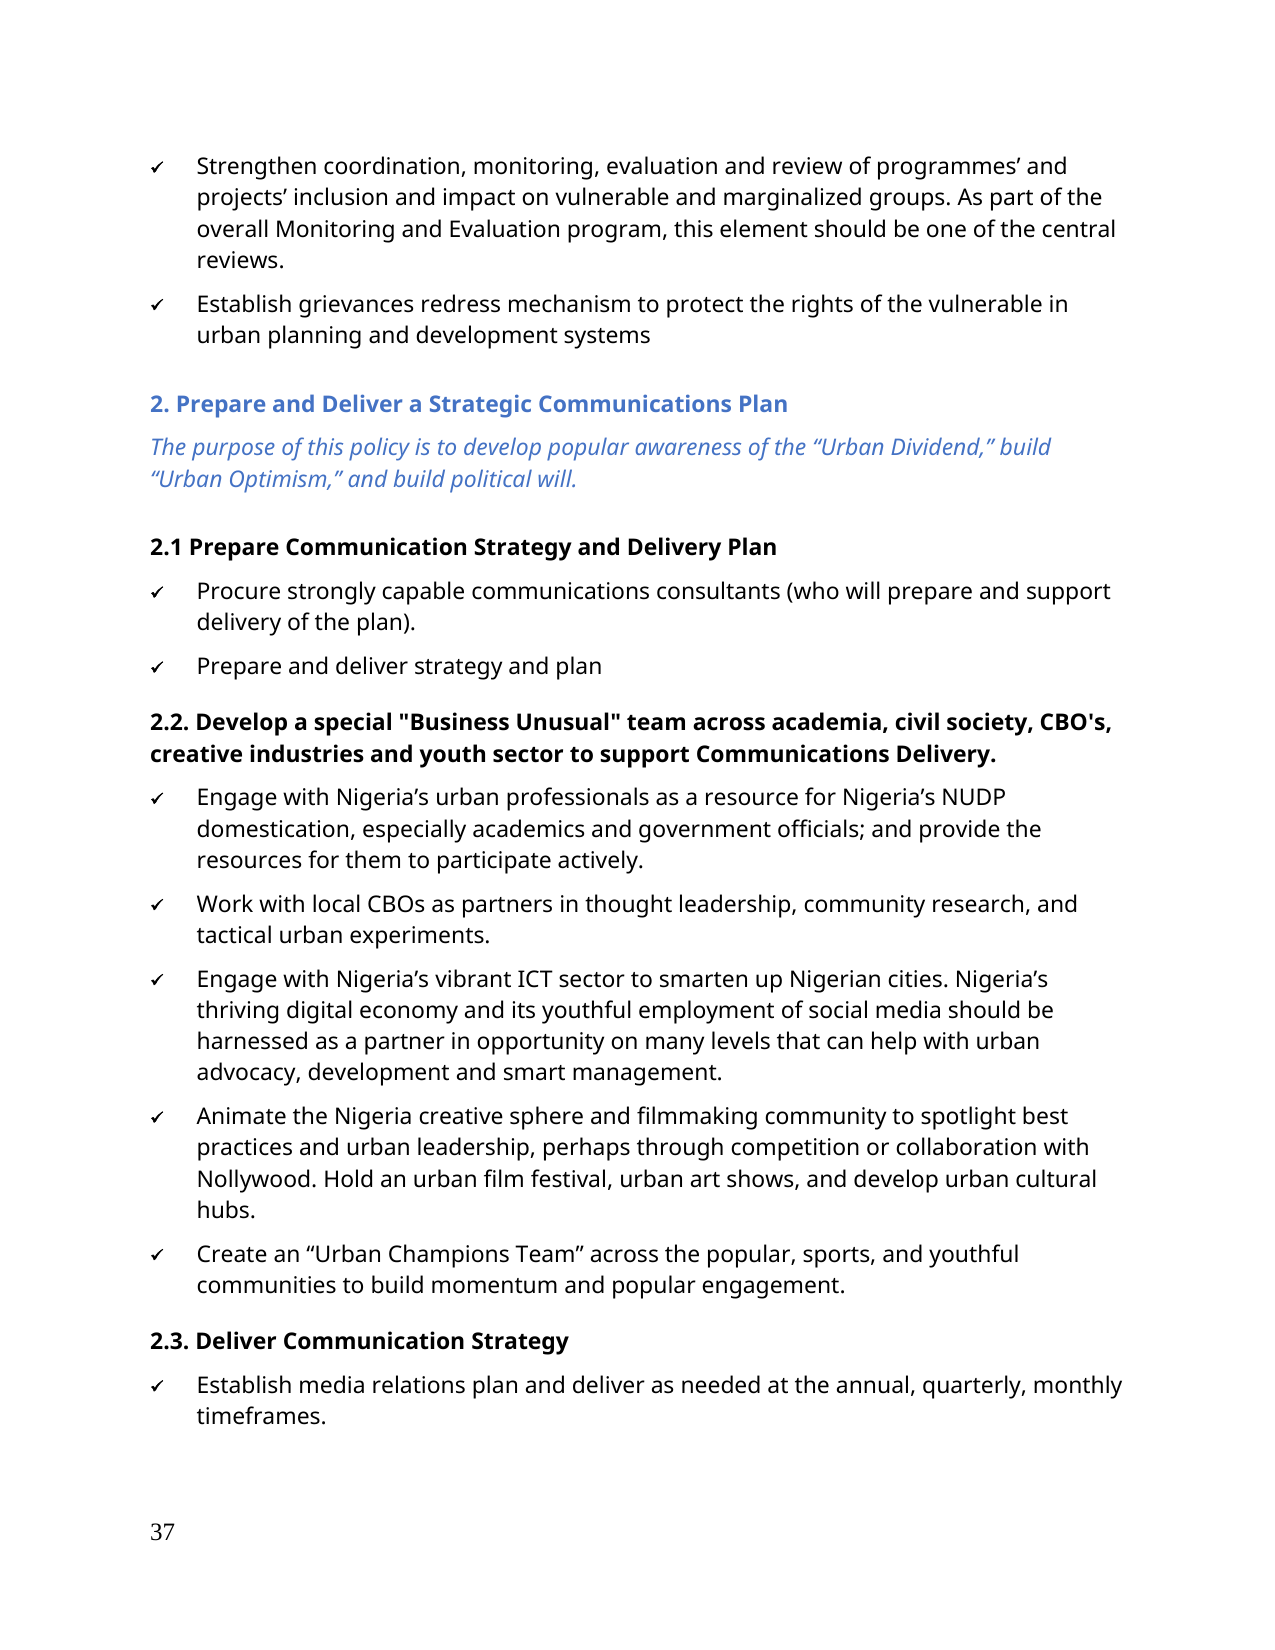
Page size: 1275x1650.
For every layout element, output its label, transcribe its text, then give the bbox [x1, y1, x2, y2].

text 2.1 Prepare Communication Strategy and Delivery Plan [150, 531, 1125, 562]
list 2.3. Deliver Communication Strategy [150, 1325, 1125, 1356]
list Establish media relations plan and deliver as needed at the annual, quarterly, monthly timeframes. [150, 1369, 1125, 1431]
list Engage with Nigeria’s urban professionals as a resource for Nigeria’s NUDP domestication, especially academics and government officials; and provide the resources for them to participate actively. [150, 781, 1125, 875]
list Engage with Nigeria’s vibrant ICT sector to smarten up Nigerian cities. Nigeria’s thriving digital economy and its youthful employment of social media should be harnessed as a partner in opportunity on many levels that can help with urban advocacy, development and smart management. [150, 962, 1125, 1087]
list Procure strongly capable communications consultants (who will prepare and support delivery of the plan). [150, 575, 1125, 637]
list Establish grievances redress mechanism to protect the rights of the vulnerable in urban planning and development systems [150, 287, 1125, 350]
list Work with local CBOs as partners in thought leadership, community research, and tactical urban experiments. [150, 887, 1125, 950]
list Create an “Urban Champions Team” across the popular, sports, and youthful communities to build momentum and popular engagement. [150, 1237, 1125, 1300]
list Strengthen coordination, monitoring, evaluation and review of programmes’ and projects’ inclusion and impact on vulnerable and marginalized groups. As part of the overall Monitoring and Evaluation program, this element should be one of the central reviews. [150, 150, 1125, 275]
list Prepare and deliver strategy and plan [150, 650, 1125, 681]
subtitle 2. Prepare and Deliver a Strategic Communications Plan [150, 387, 1125, 419]
list Animate the Nigeria creative sphere and filmmaking community to spotlight best practices and urban leadership, perhaps through competition or collaboration with Nollywood. Hold an urban film festival, urban art shows, and develop urban cultural hubs. [150, 1100, 1125, 1225]
text The purpose of this policy is to develop popular awareness of the “Urban Dividend,” build “Urban Optimism,” and build political will. [150, 431, 1125, 494]
list 2.2. Develop a special "Business Unusual" team across academia, civil society, CBO's, creative industries and youth sector to support Communications Delivery. [150, 706, 1125, 769]
